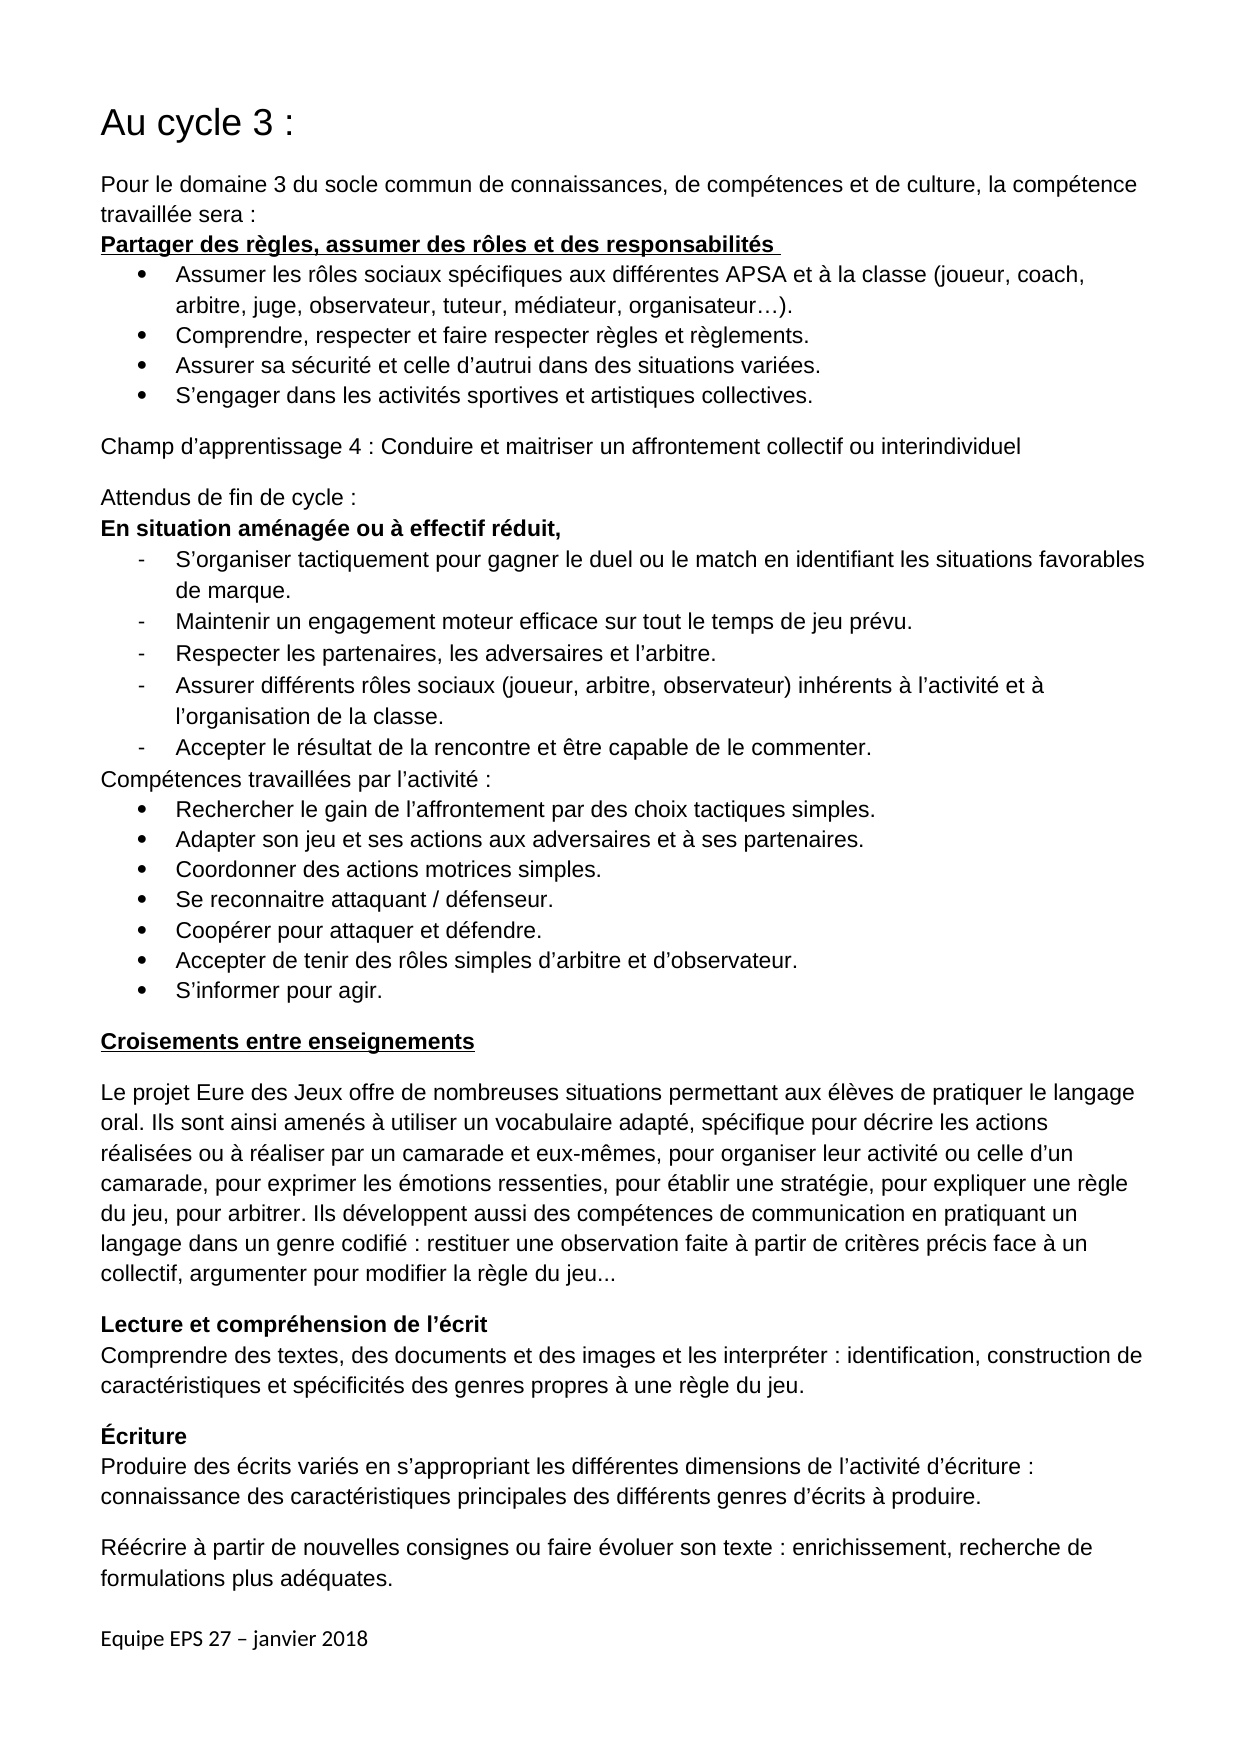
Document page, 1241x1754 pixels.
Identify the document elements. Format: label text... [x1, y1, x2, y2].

text Écriture [100, 1423, 1146, 1449]
text Pour le domaine 3 du socle commun de connaissances, de compétences et de culture, la compétence travaillée sera : [100, 171, 1146, 227]
list Maintenir un engagement moteur efficace sur tout le temps de jeu prévu. [138, 607, 1146, 635]
text Lecture et compréhension de l’écrit [100, 1311, 1146, 1338]
list Adapter son jeu et ses actions aux adversaires et à ses partenaires. [138, 826, 1146, 852]
list Se reconnaitre attaquant / défenseur. [138, 886, 1146, 913]
text Compétences travaillées par l’activité : [100, 766, 1146, 792]
list Comprendre, respecter et faire respecter règles et règlements. [138, 322, 1146, 348]
list Rechercher le gain de l’affrontement par des choix tactiques simples. [138, 796, 1146, 822]
text Attendus de fin de cycle : [100, 484, 1146, 511]
text En situation aménagée ou à effectif réduit, [100, 514, 1146, 541]
list Assurer différents rôles sociaux (joueur, arbitre, observateur) inhérents à l’activité et à l’organisation de la classe. [138, 671, 1146, 729]
text Le projet Eure des Jeux offre de nombreuses situations permettant aux élèves de pratiquer le langage oral. Ils sont ainsi amenés à utiliser un vocabulaire adapté, spécifique pour décrire les actions réalisées ou à réaliser par un camarade et eux-mêmes, pour organiser leur activité ou celle d’un camarade, pour exprimer les émotions ressenties, pour établir une stratégie, pour expliquer une règle du jeu, pour arbitrer. Ils développent aussi des compétences de communication en pratiquant un langage dans un genre codifié : restituer une observation faite à partir de critères précis face à un collectif, argumenter pour modifier la règle du jeu... [100, 1079, 1146, 1287]
list Accepter de tenir des rôles simples d’arbitre et d’observateur. [138, 947, 1146, 973]
text Réécrire à partir de nouvelles consignes ou faire évoluer son texte : enrichissement, recherche de formulations plus adéquates. [100, 1534, 1146, 1591]
list S’engager dans les activités sportives et artistiques collectives. [138, 382, 1146, 409]
list Accepter le résultat de la rencontre et être capable de le commenter. [138, 733, 1146, 761]
text Produire des écrits variés en s’appropriant les différentes dimensions de l’activité d’écriture : connaissance des caractéristiques principales des différents genres d’écrits à produire. [100, 1453, 1146, 1509]
list Assurer sa sécurité et celle d’autrui dans des situations variées. [138, 352, 1146, 378]
text Au cycle 3 : [100, 100, 1146, 143]
text Partager des règles, assumer des rôles et des responsabilités [100, 231, 1146, 258]
list Respecter les partenaires, les adversaires et l’arbitre. [138, 639, 1146, 667]
text Comprendre des textes, des documents et des images et les interpréter : identification, construction de caractéristiques et spécificités des genres propres à une règle du jeu. [100, 1342, 1146, 1398]
list S’informer pour agir. [138, 977, 1146, 1003]
list Coordonner des actions motrices simples. [138, 856, 1146, 882]
text Croisements entre enseignements [100, 1028, 1146, 1054]
list S’organiser tactiquement pour gagner le duel ou le match en identifiant les situations favorables de marque. [138, 545, 1146, 603]
text Champ d’apprentissage 4 : Conduire et maitriser un affrontement collectif ou interindividuel [100, 433, 1146, 460]
list Coopérer pour attaquer et défendre. [138, 917, 1146, 943]
list Assumer les rôles sociaux spécifiques aux différentes APSA et à la classe (joueur, coach, arbitre, juge, observateur, tuteur, médiateur, organisateur…). [138, 261, 1146, 318]
